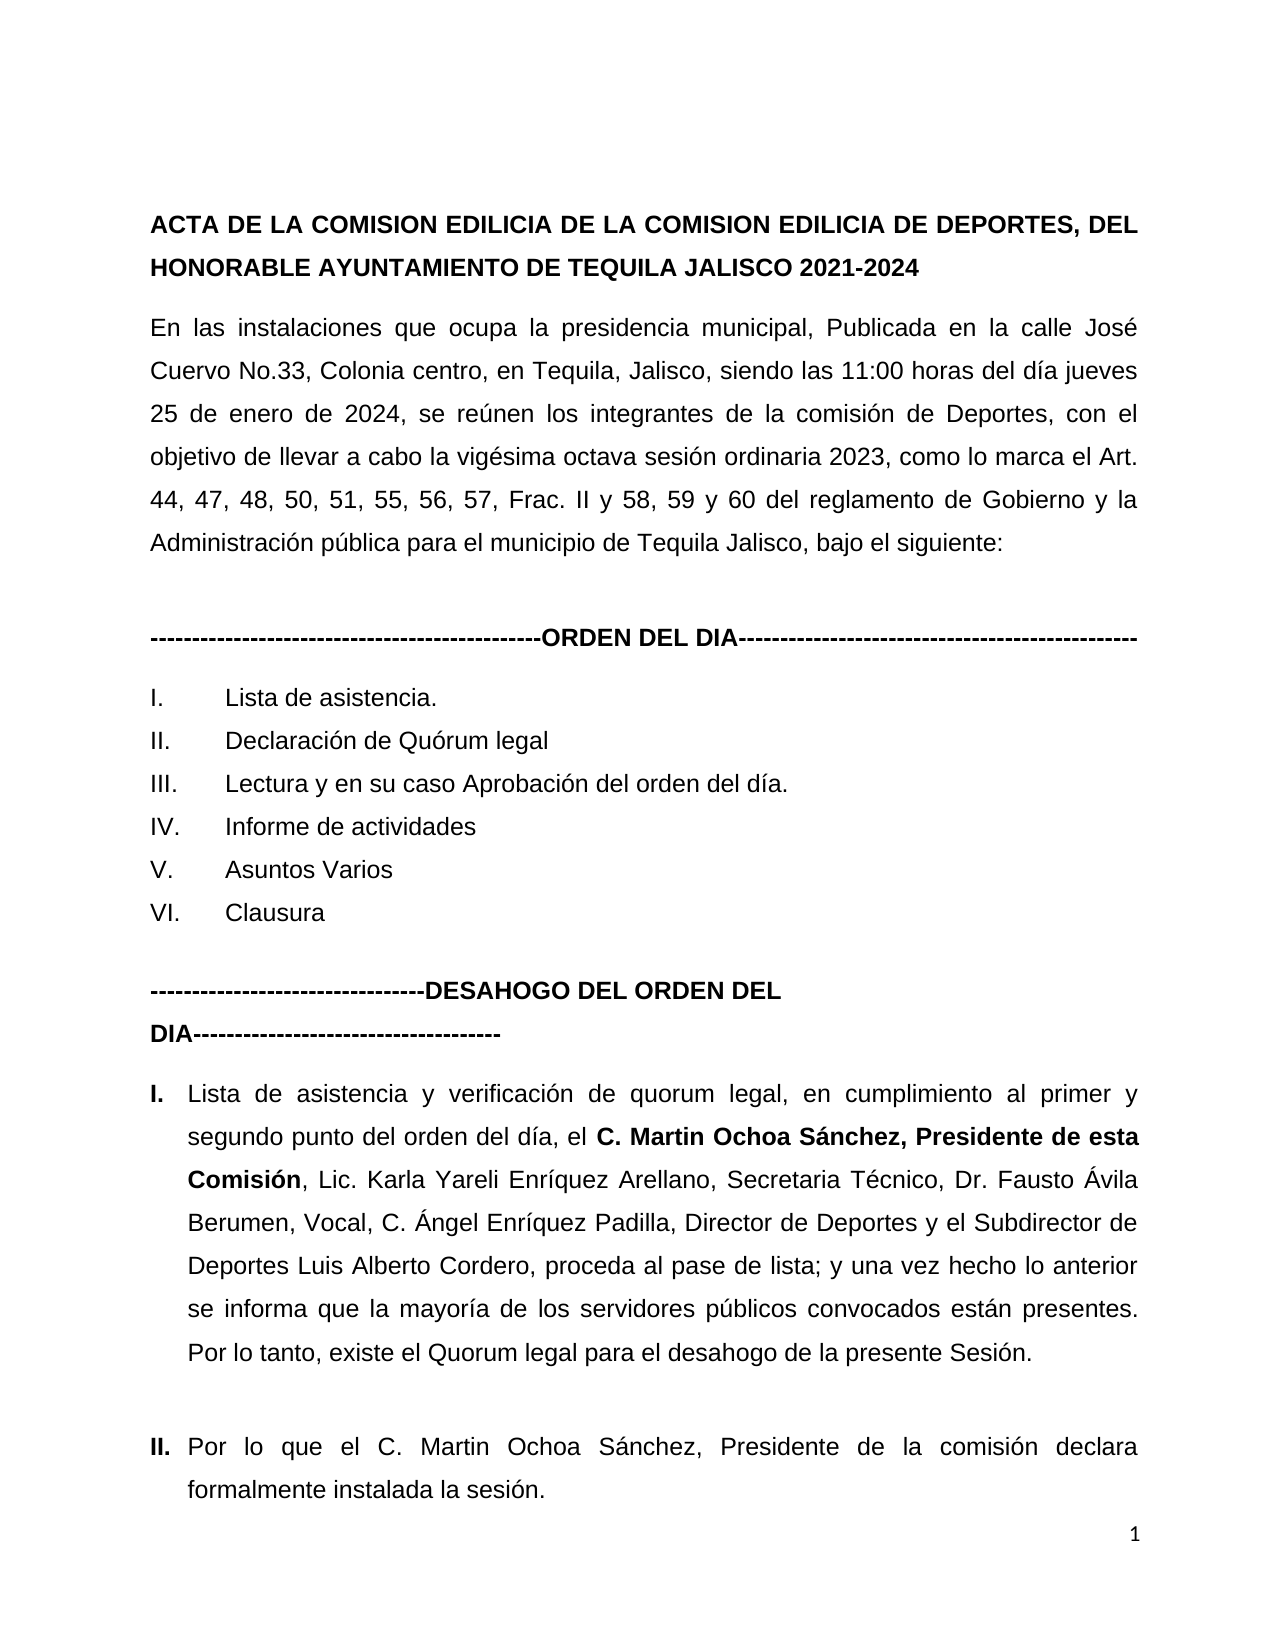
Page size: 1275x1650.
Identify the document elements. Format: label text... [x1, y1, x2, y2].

text En las instalaciones que ocupa la presidencia municipal, Publicada en la calle José Cuervo No.33, Colonia centro, en Tequila, Jalisco, siendo las 11:00 horas del día jueves 25 de enero de 2024, se reúnen los integrantes de la comisión de Deportes, con el objetivo de llevar a cabo la vigésima octava sesión ordinaria 2023, como lo marca el Art. 44, 47, 48, 50, 51, 55, 56, 57, Frac. II y 58, 59 y 60 del reglamento de Gobierno y la Administración pública para el municipio de Tequila Jalisco, bajo el siguiente: [150, 313, 1140, 557]
list Por lo que el C. Martin Ochoa Sánchez, Presidente de la comisión declara formalmente instalada la sesión. [150, 1432, 1140, 1504]
text VI. Clausura [150, 898, 1140, 927]
text ACTA DE LA COMISION EDILICIA DE LA COMISION EDILICIA DE DEPORTES, DEL HONORABLE AYUNTAMIENTO DE TEQUILA JALISCO 2021-2024 [150, 210, 1140, 282]
text I. Lista de asistencia. [150, 682, 1140, 711]
text ---------------------------------DESAHOGO DEL ORDEN DEL DIA------------------------------------- [150, 976, 1140, 1048]
text III. Lectura y en su caso Aprobación del orden del día. [150, 769, 1140, 797]
text II. Declaración de Quórum legal [150, 726, 1140, 754]
text -----------------------------------------------ORDEN DEL DIA------------------------------------------------ [150, 623, 1140, 651]
list Lista de asistencia y verificación de quorum legal, en cumplimiento al primer y segundo punto del orden del día, el C. Martin Ochoa Sánchez, Presidente de esta Comisión, Lic. Karla Yareli Enríquez Arellano, Secretaria Técnico, Dr. Fausto Ávila Berumen, Vocal, C. Ángel Enríquez Padilla, Director de Deportes y el Subdirector de Deportes Luis Alberto Cordero, proceda al pase de lista; y una vez hecho lo anterior se informa que la mayoría de los servidores públicos convocados están presentes. Por lo tanto, existe el Quorum legal para el desahogo de la presente Sesión. [150, 1079, 1140, 1366]
text IV. Informe de actividades [150, 812, 1140, 841]
text V. Asuntos Varios [150, 855, 1140, 884]
